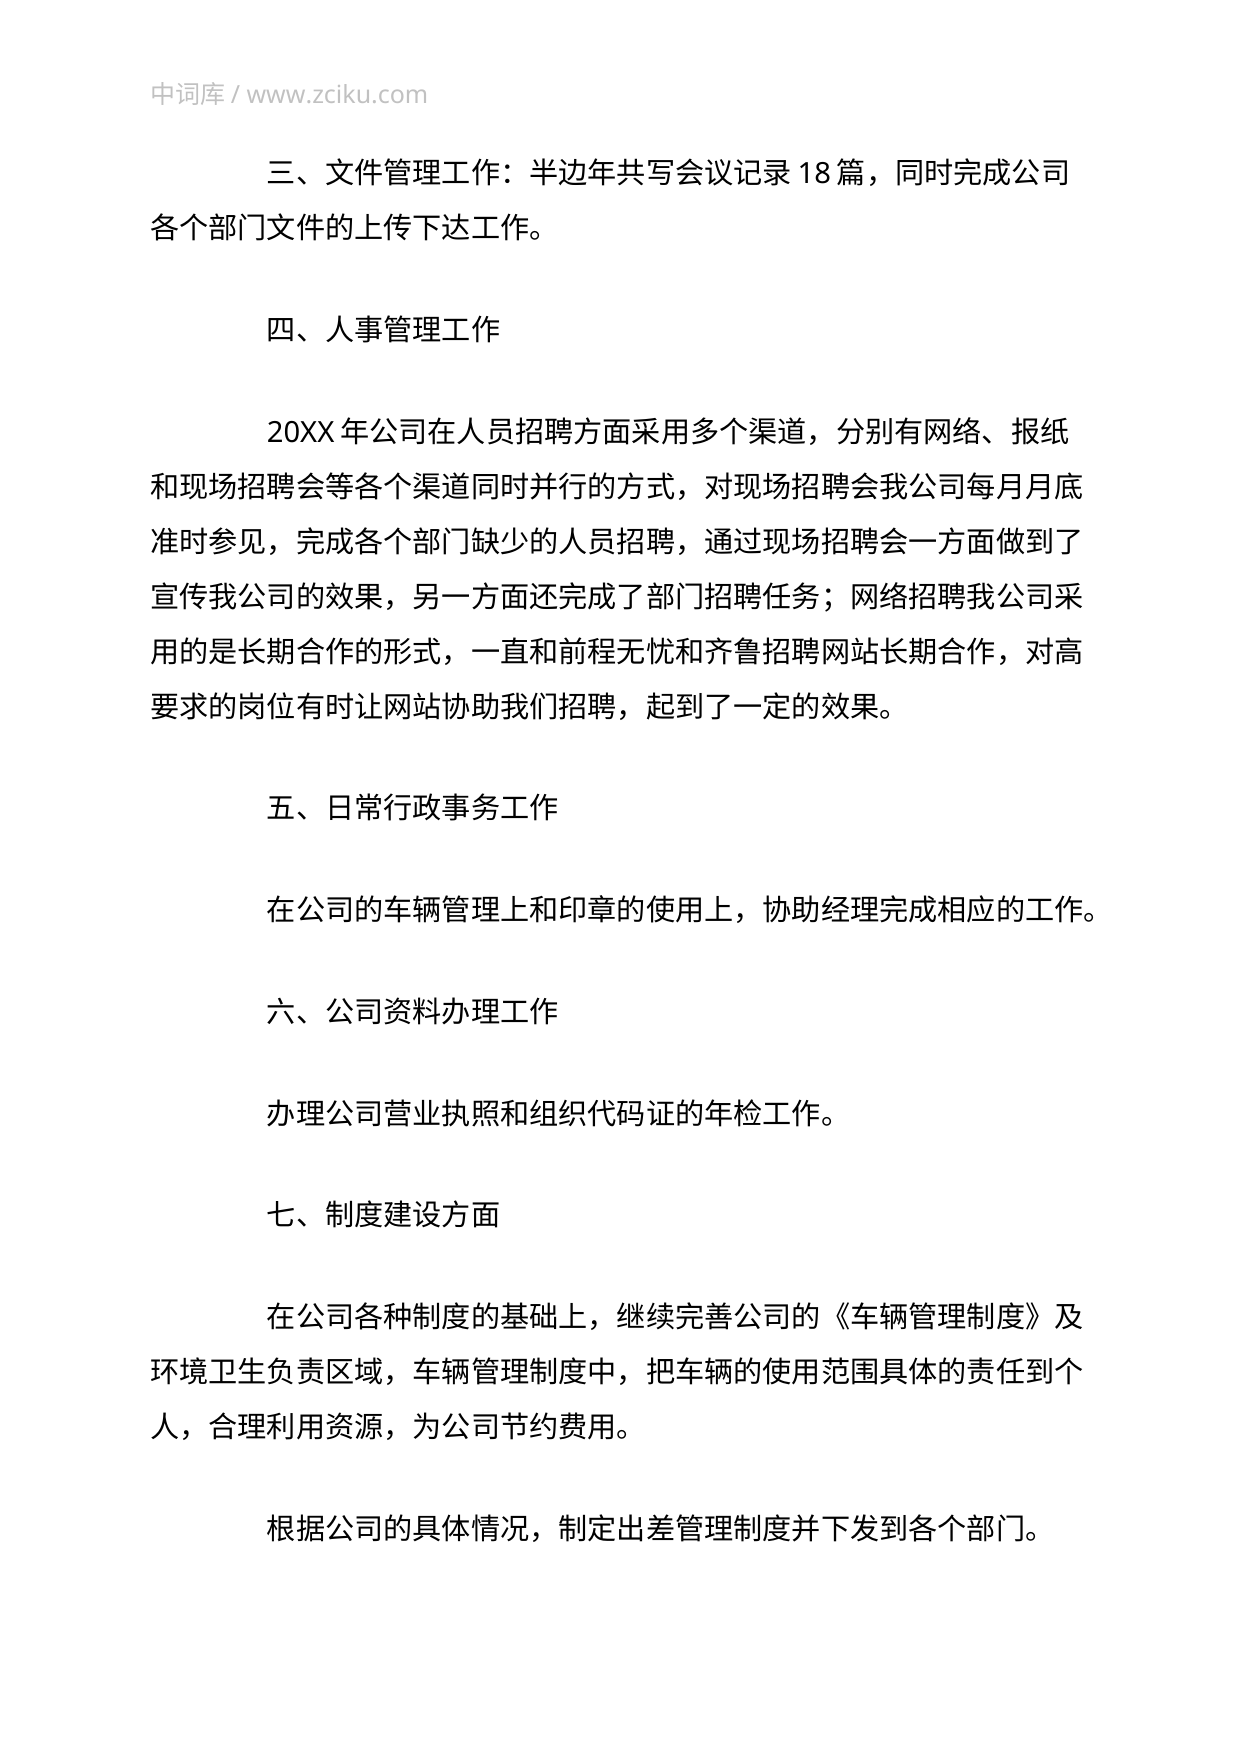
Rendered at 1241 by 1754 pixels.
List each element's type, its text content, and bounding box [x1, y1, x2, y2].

text 20XX年公司在人员招聘方面采用多个渠道，分别有网络、报纸和现场招聘会等各个渠道同时并行的方式，对现场招聘会我公司每月月底准时参见，完成各个部门缺少的人员招聘，通过现场招聘会一方面做到了宣传我公司的效果，另一方面还完成了部门招聘任务；网络招聘我公司采用的是长期合作的形式，一直和前程无忧和齐鲁招聘网站长期合作，对高要求的岗位有时让网站协助我们招聘，起到了一定的效果。 [150, 408, 1090, 725]
text 在公司的车辆管理上和印章的使用上，协助经理完成相应的工作。 [150, 887, 1090, 929]
text 五、日常行政事务工作 [150, 785, 1090, 827]
text 六、公司资料办理工作 [150, 988, 1090, 1031]
text 七、制度建设方面 [150, 1192, 1090, 1234]
text 三、文件管理工作：半边年共写会议记录18篇，同时完成公司各个部门文件的上传下达工作。 [150, 150, 1090, 247]
text 办理公司营业执照和组织代码证的年检工作。 [150, 1090, 1090, 1132]
text 根据公司的具体情况，制定出差管理制度并下发到各个部门。 [150, 1505, 1090, 1548]
text 四、人事管理工作 [150, 307, 1090, 349]
text 在公司各种制度的基础上，继续完善公司的《车辆管理制度》及环境卫生负责区域，车辆管理制度中，把车辆的使用范围具体的责任到个人，合理利用资源，为公司节约费用。 [150, 1294, 1090, 1446]
